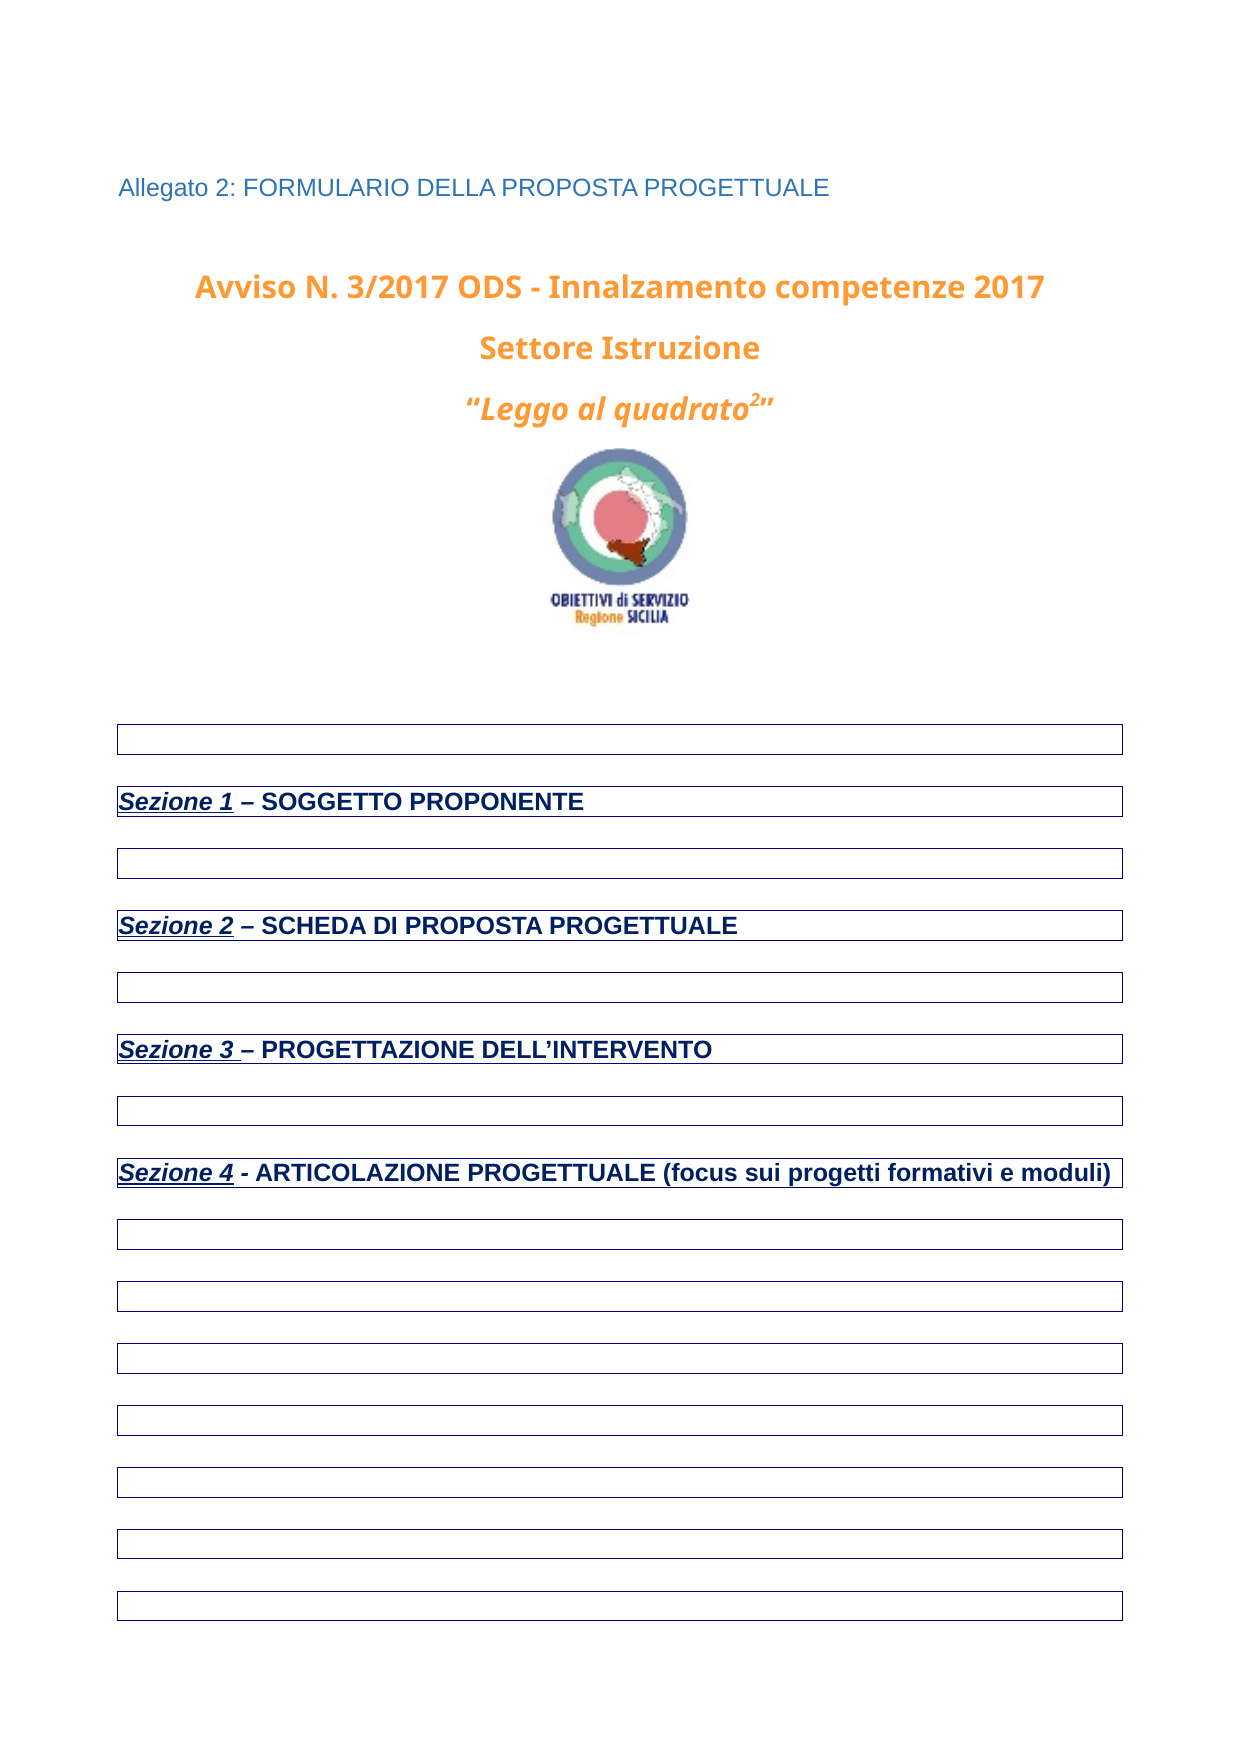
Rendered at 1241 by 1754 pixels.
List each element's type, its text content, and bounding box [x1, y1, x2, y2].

subtitle Allegato 2: FORMULARIO DELLA PROPOSTA PROGETTUALE [118, 173, 1122, 202]
text Sezione 2 – SCHEDA DI PROPOSTA PROGETTUALE [118, 911, 1122, 940]
text Sezione 1 – SOGGETTO PROPONENTE [118, 787, 1122, 816]
text Avviso N. 3/2017 ODS - Innalzamento competenze 2017 [118, 265, 1122, 307]
text Settore Istruzione [118, 326, 1122, 369]
text Sezione 4 - ARTICOLAZIONE PROGETTUALE (focus sui progetti formativi e moduli) [118, 1159, 1122, 1187]
picture [517, 448, 724, 634]
text “Leggo al quadrato2” [118, 387, 1122, 430]
text Sezione 3 – PROGETTAZIONE DELL’INTERVENTO [118, 1035, 1122, 1063]
